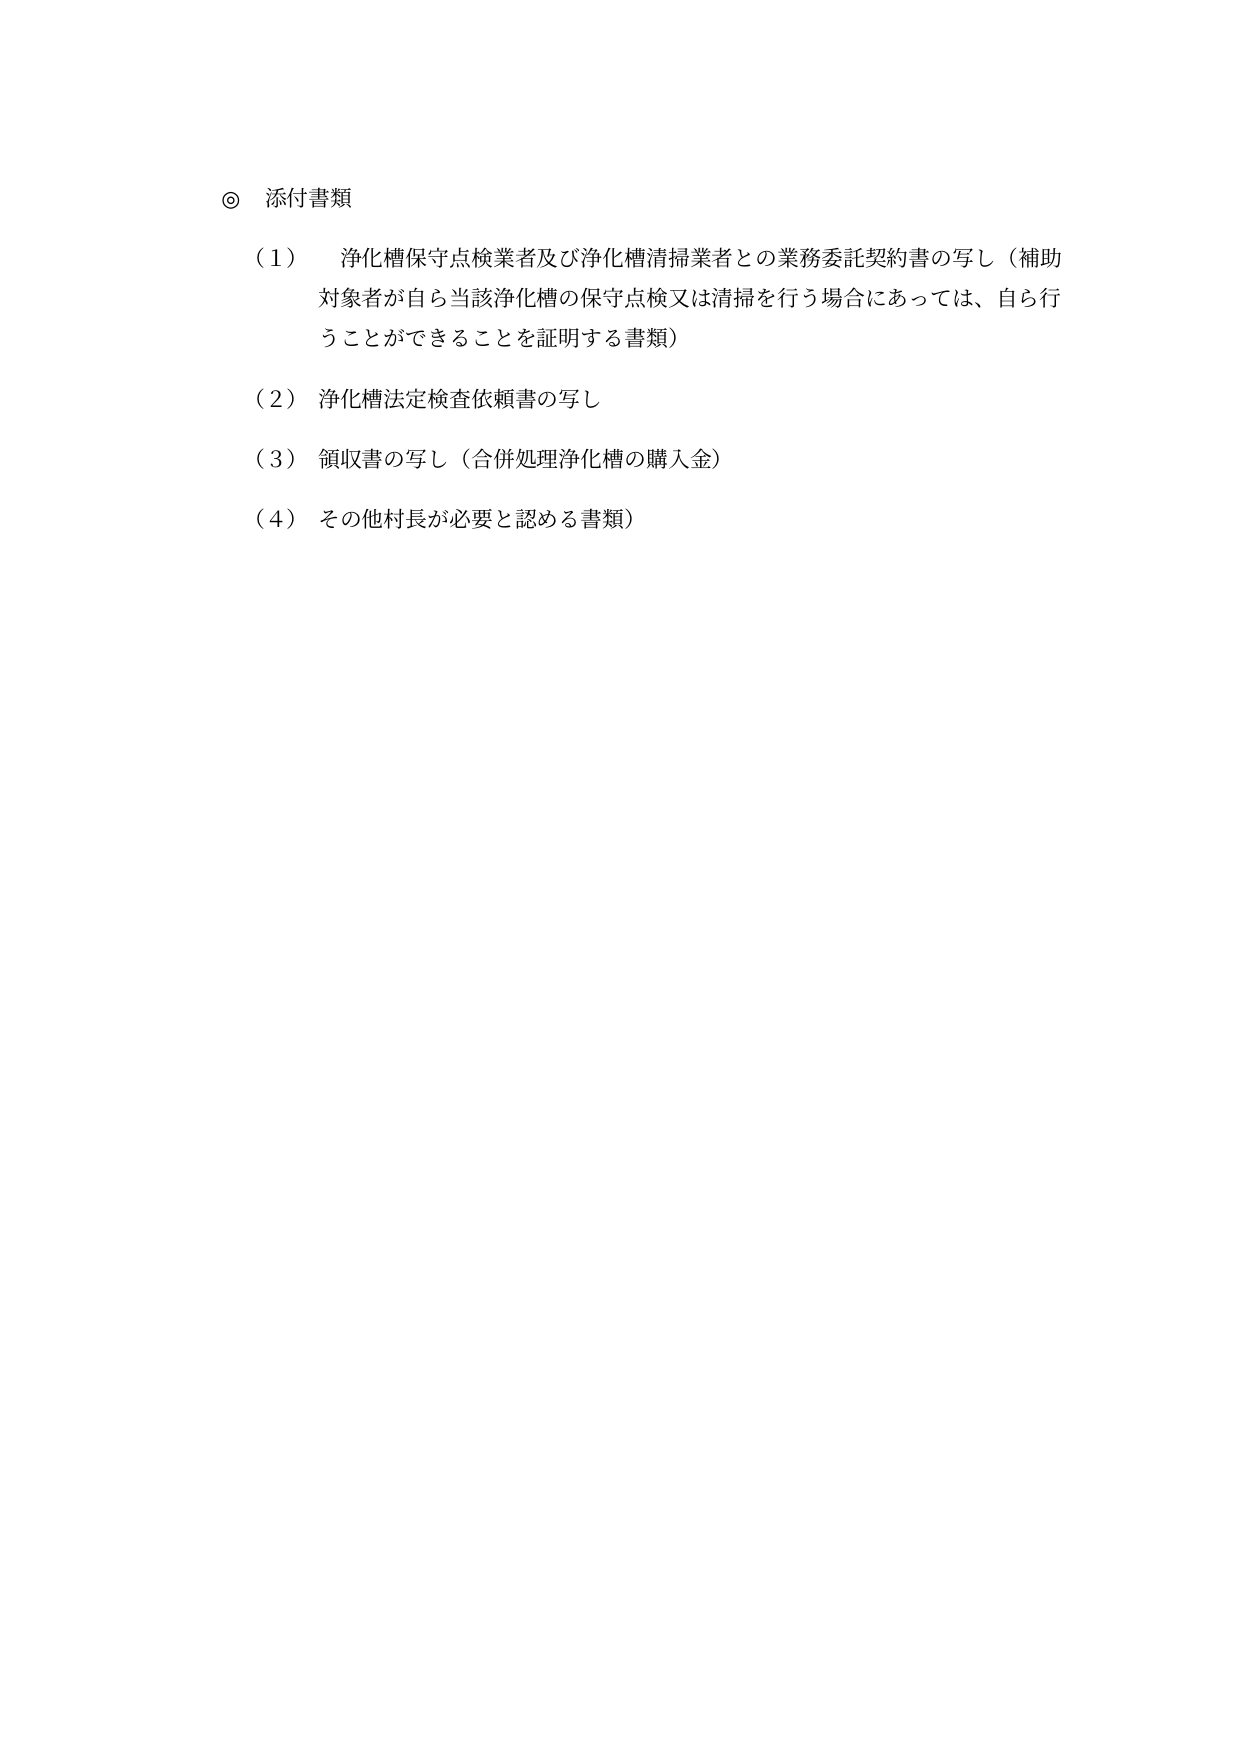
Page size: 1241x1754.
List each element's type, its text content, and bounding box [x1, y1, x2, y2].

list 領収書の写し（合併処理浄化槽の購入金） [243, 441, 1063, 475]
list その他村長が必要と認める書類） [243, 501, 1063, 536]
list 浄化槽法定検査依頼書の写し [243, 380, 1063, 415]
list 浄化槽保守点検業者及び浄化槽清掃業者との業務委託契約書の写し（補助対象者が自ら当該浄化槽の保守点検又は清掃を行う場合にあっては、自ら行うことができることを証明する書類） [243, 239, 1063, 354]
list 添付書類 [221, 179, 1063, 214]
